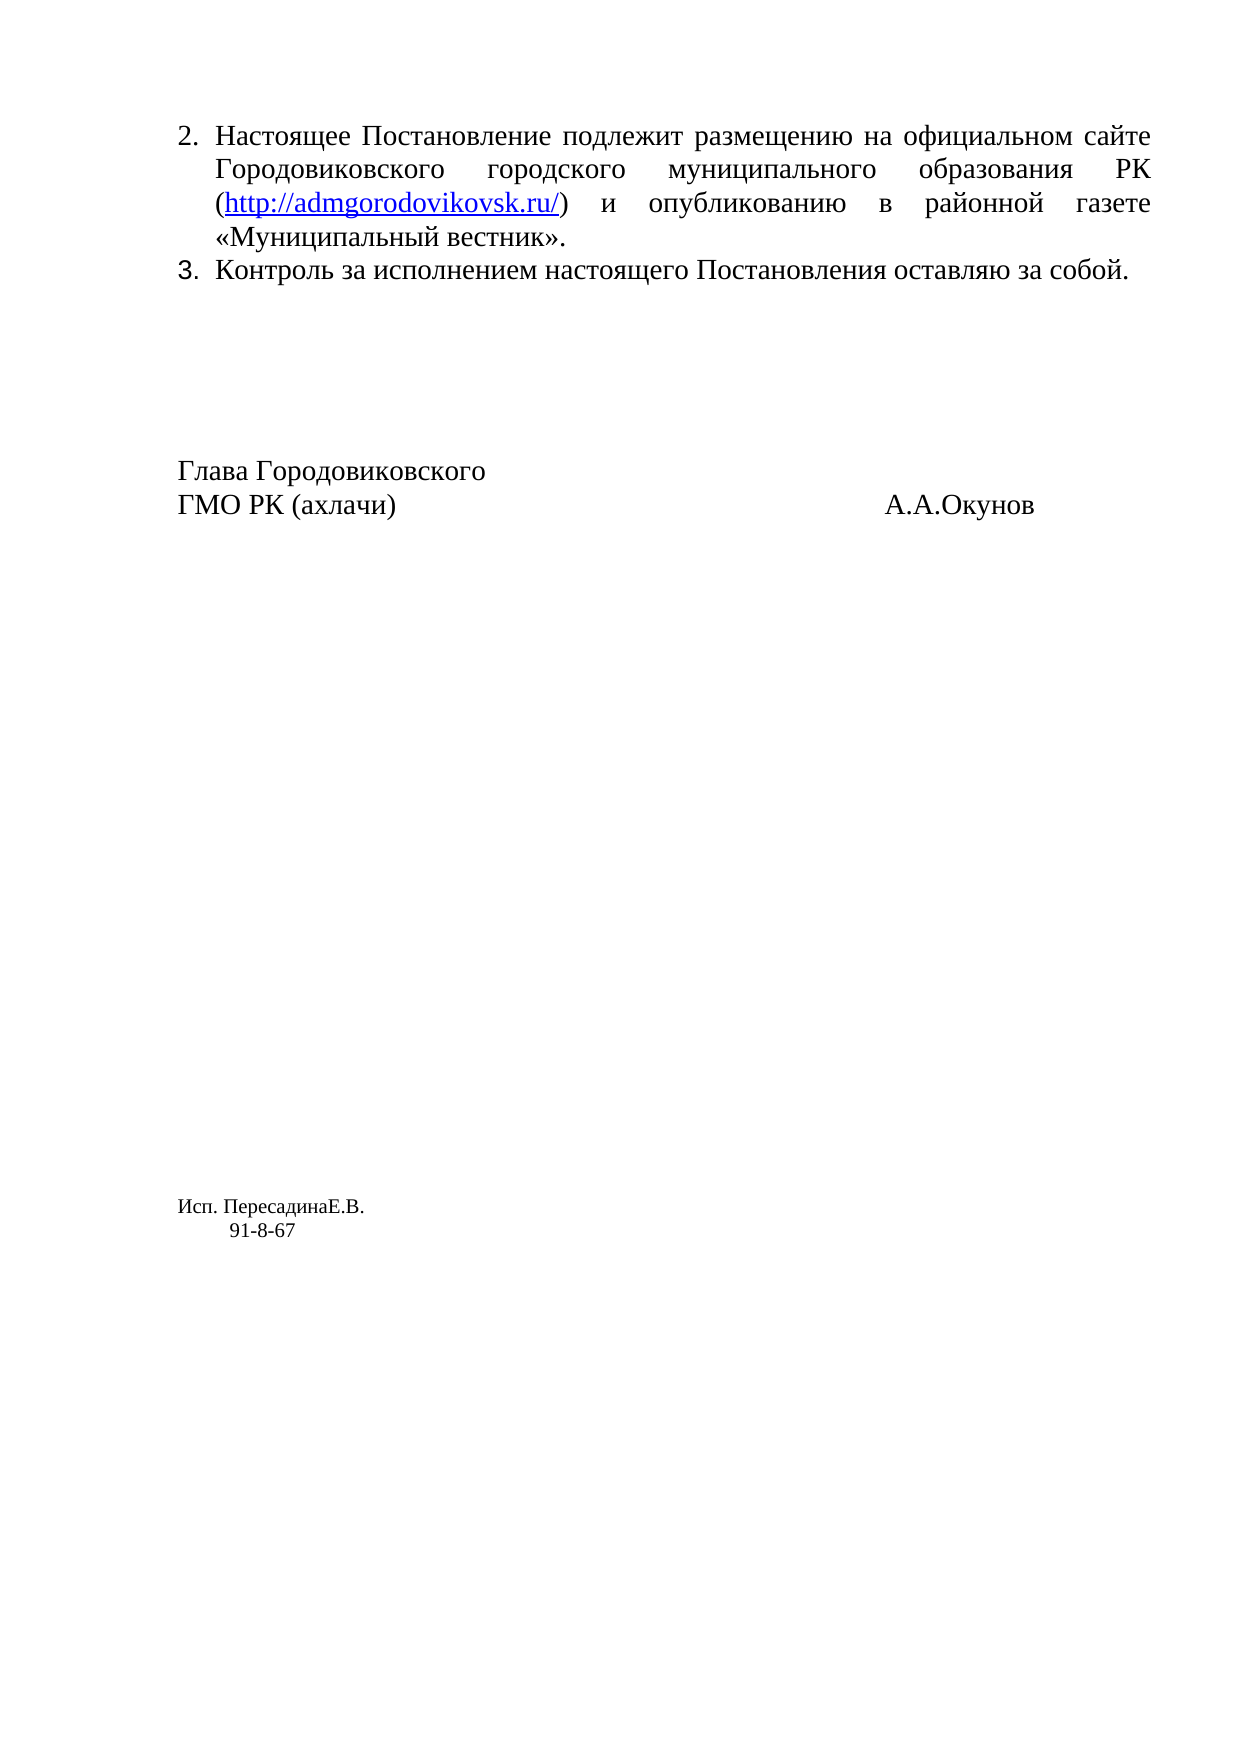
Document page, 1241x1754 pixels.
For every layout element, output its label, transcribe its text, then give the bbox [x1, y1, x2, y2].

text Глава Городовиковского [177, 453, 1152, 487]
list Контроль за исполнением настоящего Постановления оставляю за собой. [177, 252, 1152, 286]
list Настоящее Постановление подлежит размещению на официальном сайте Городовиковского городского муниципального образования РК (http://admgorodovikovsk.ru/) и опубликованию в районной газете «Муниципальный вестник». [177, 118, 1152, 252]
text Исп. ПересадинаЕ.В. [177, 1194, 1152, 1218]
text 91-8-67 [177, 1218, 1152, 1242]
text ГМО РК (ахлачи) А.А.Окунов [177, 487, 1152, 521]
